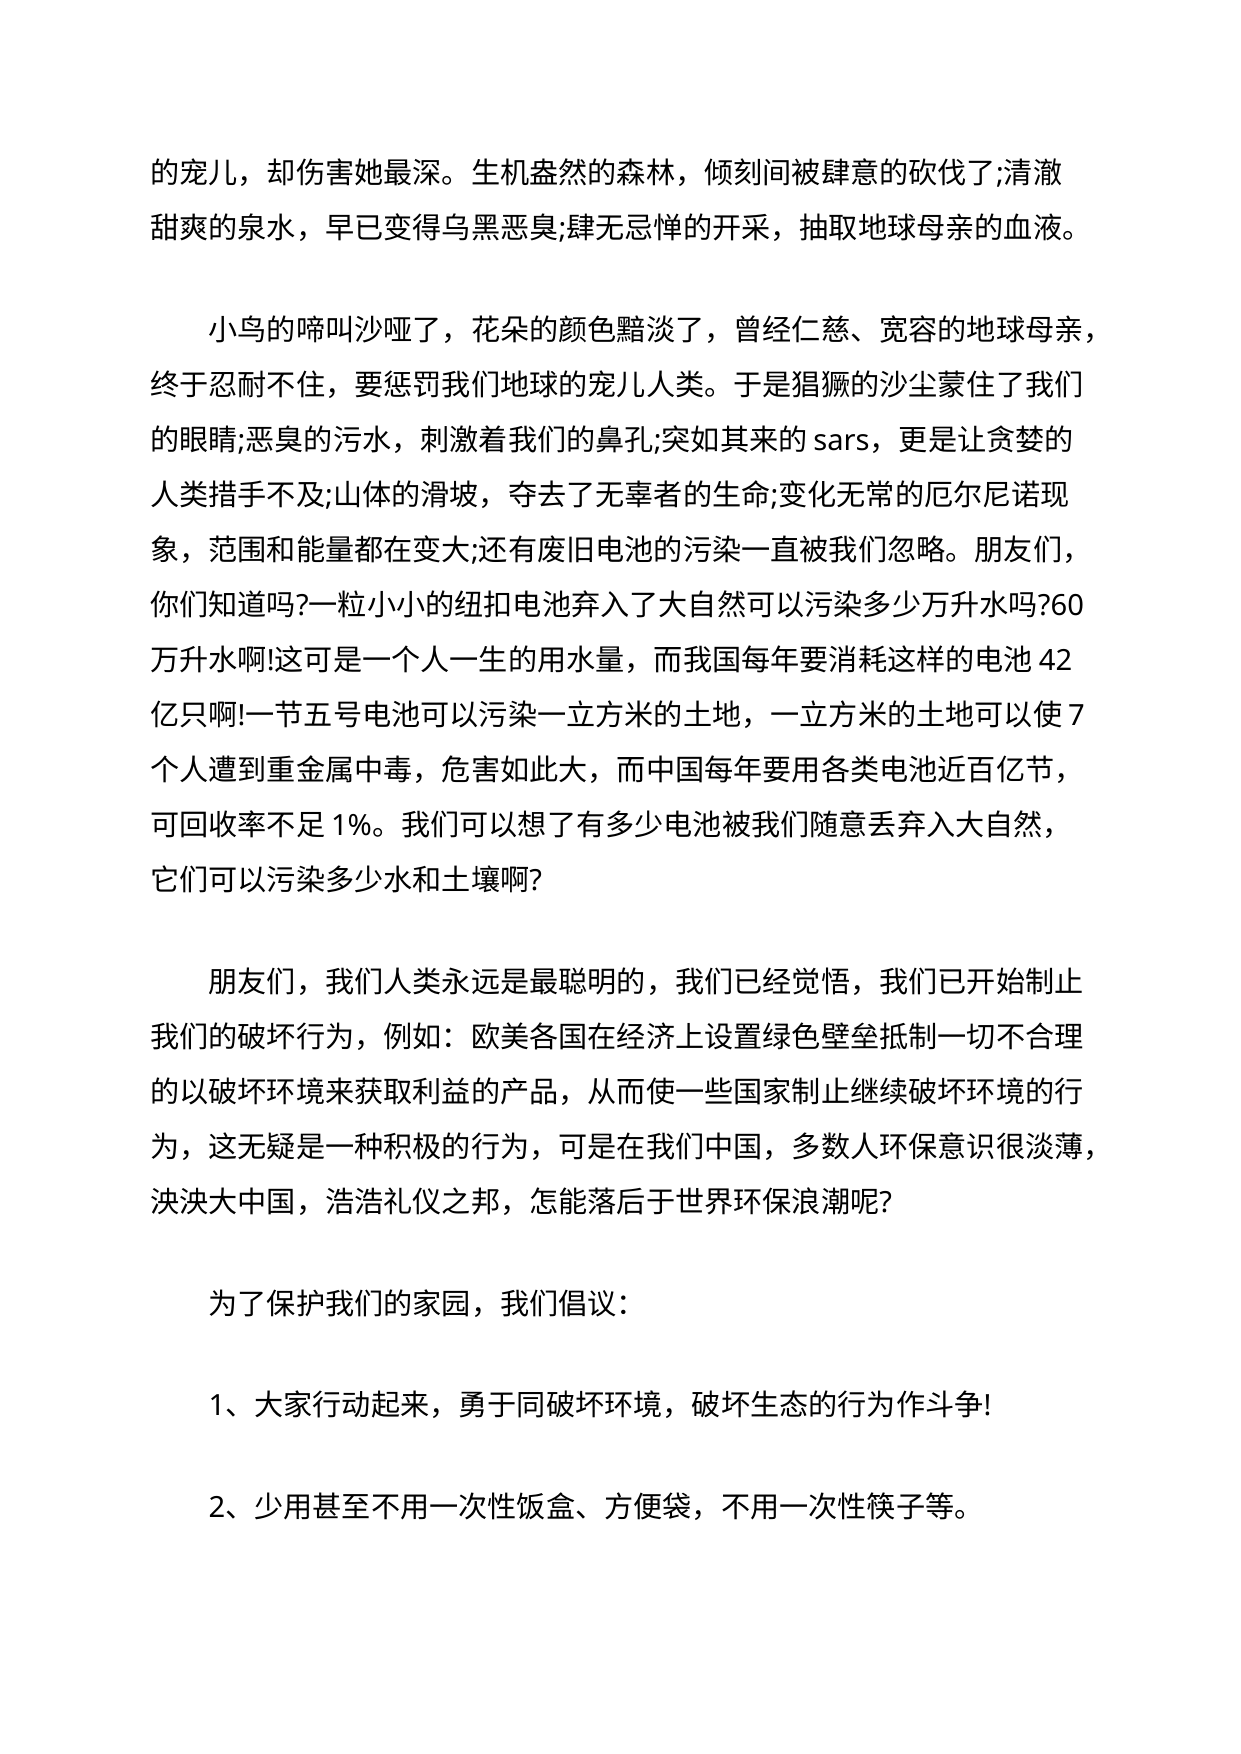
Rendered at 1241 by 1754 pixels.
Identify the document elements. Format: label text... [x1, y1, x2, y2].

text 1、大家行动起来，勇于同破坏环境，破坏生态的行为作斗争! [150, 1382, 1090, 1424]
text 朋友们，我们人类永远是最聪明的，我们已经觉悟，我们已开始制止我们的破坏行为，例如：欧美各国在经济上设置绿色壁垒抵制一切不合理的以破坏环境来获取利益的产品，从而使一些国家制止继续破坏环境的行为，这无疑是一种积极的行为，可是在我们中国，多数人环保意识很淡薄，泱泱大中国，浩浩礼仪之邦，怎能落后于世界环保浪潮呢? [150, 959, 1090, 1221]
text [150, 150, 1090, 247]
text 小鸟的啼叫沙哑了，花朵的颜色黯淡了，曾经仁慈、宽容的地球母亲，终于忍耐不住，要惩罚我们地球的宠儿人类。于是猖獗的沙尘蒙住了我们的眼睛;恶臭的污水，刺激着我们的鼻孔;突如其来的sars，更是让贪婪的人类措手不及;山体的滑坡，夺去了无辜者的生命;变化无常的厄尔尼诺现象，范围和能量都在变大;还有废旧电池的污染一直被我们忽略。朋友们，你们知道吗?一粒小小的纽扣电池弃入了大自然可以污染多少万升水吗?60万升水啊!这可是一个人一生的用水量，而我国每年要消耗这样的电池42亿只啊!一节五号电池可以污染一立方米的土地，一立方米的土地可以使7个人遭到重金属中毒，危害如此大，而中国每年要用各类电池近百亿节，可回收率不足1%。我们可以想了有多少电池被我们随意丢弃入大自然，它们可以污染多少水和土壤啊? [150, 307, 1090, 899]
text 2、少用甚至不用一次性饭盒、方便袋，不用一次性筷子等。 [150, 1484, 1090, 1526]
text 为了保护我们的家园，我们倡议： [150, 1280, 1090, 1322]
